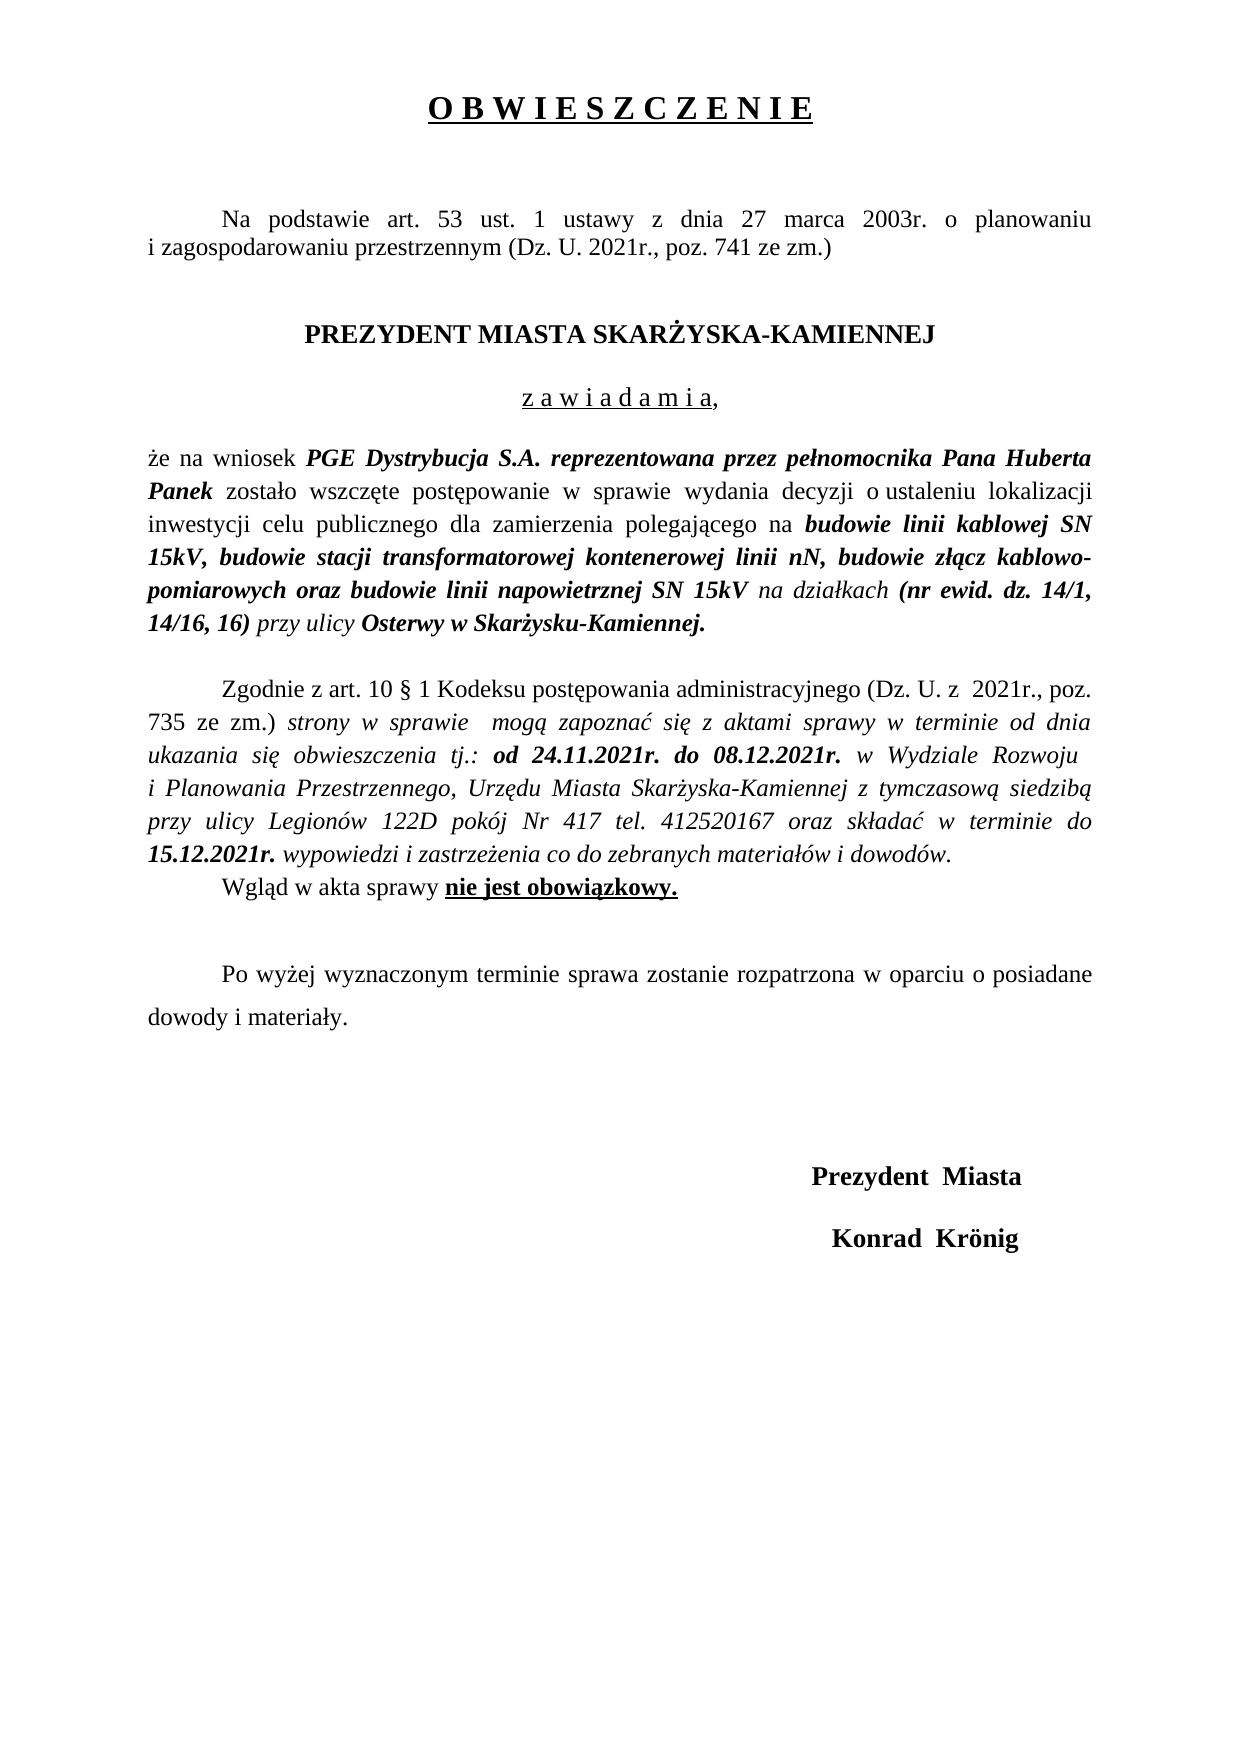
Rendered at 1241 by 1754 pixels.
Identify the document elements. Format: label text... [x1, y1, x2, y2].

text że na wniosek PGE Dystrybucja S.A. reprezentowana przez pełnomocnika Pana Huberta Panek zostało wszczęte postępowanie w sprawie wydania decyzji o ustaleniu lokalizacji inwestycji celu publicznego dla zamierzenia polegającego na budowie linii kablowej SN 15kV, budowie stacji transformatorowej kontenerowej linii nN, budowie złącz kablowo-pomiarowych oraz budowie linii napowietrznej SN 15kV na działkach (nr ewid. dz. 14/1, 14/16, 16) przy ulicy Osterwy w Skarżysku-Kamiennej. [148, 443, 1092, 637]
text Prezydent Miasta [811, 1160, 1092, 1191]
text Konrad Krönig [148, 1222, 1092, 1253]
text Po wyżej wyznaczonym terminie sprawa zostanie rozpatrzona w oparciu o posiadane dowody i materiały. [148, 959, 1092, 1031]
text Na podstawie art. 53 ust. 1 ustawy z dnia 27 marca 2003r. o planowaniu i zagospodarowaniu przestrzennym (Dz. U. 2021r., poz. 741 ze zm.) [148, 204, 1092, 261]
text O B W I E S Z C Z E N I E [148, 89, 1092, 127]
text Zgodnie z art. 10 § 1 Kodeksu postępowania administracyjnego (Dz. U. z 2021r., poz. 735 ze zm.) strony w sprawie mogą zapoznać się z aktami sprawy w terminie od dnia ukazania się obwieszczenia tj.: od 24.11.2021r. do 08.12.2021r. w Wydziale Rozwoju i Planowania Przestrzennego, Urzędu Miasta Skarżyska-Kamiennej z tymczasową siedzibą przy ulicy Legionów 122D pokój Nr 417 tel. 412520167 oraz składać w terminie do 15.12.2021r. wypowiedzi i zastrzeżenia co do zebranych materiałów i dowodów. [148, 674, 1092, 868]
text z a w i a d a m i a, [148, 381, 1092, 412]
text PREZYDENT MIASTA SKARŻYSKA-KAMIENNEJ [148, 319, 1092, 350]
text Wgląd w akta sprawy nie jest obowiązkowy. [148, 872, 1092, 901]
